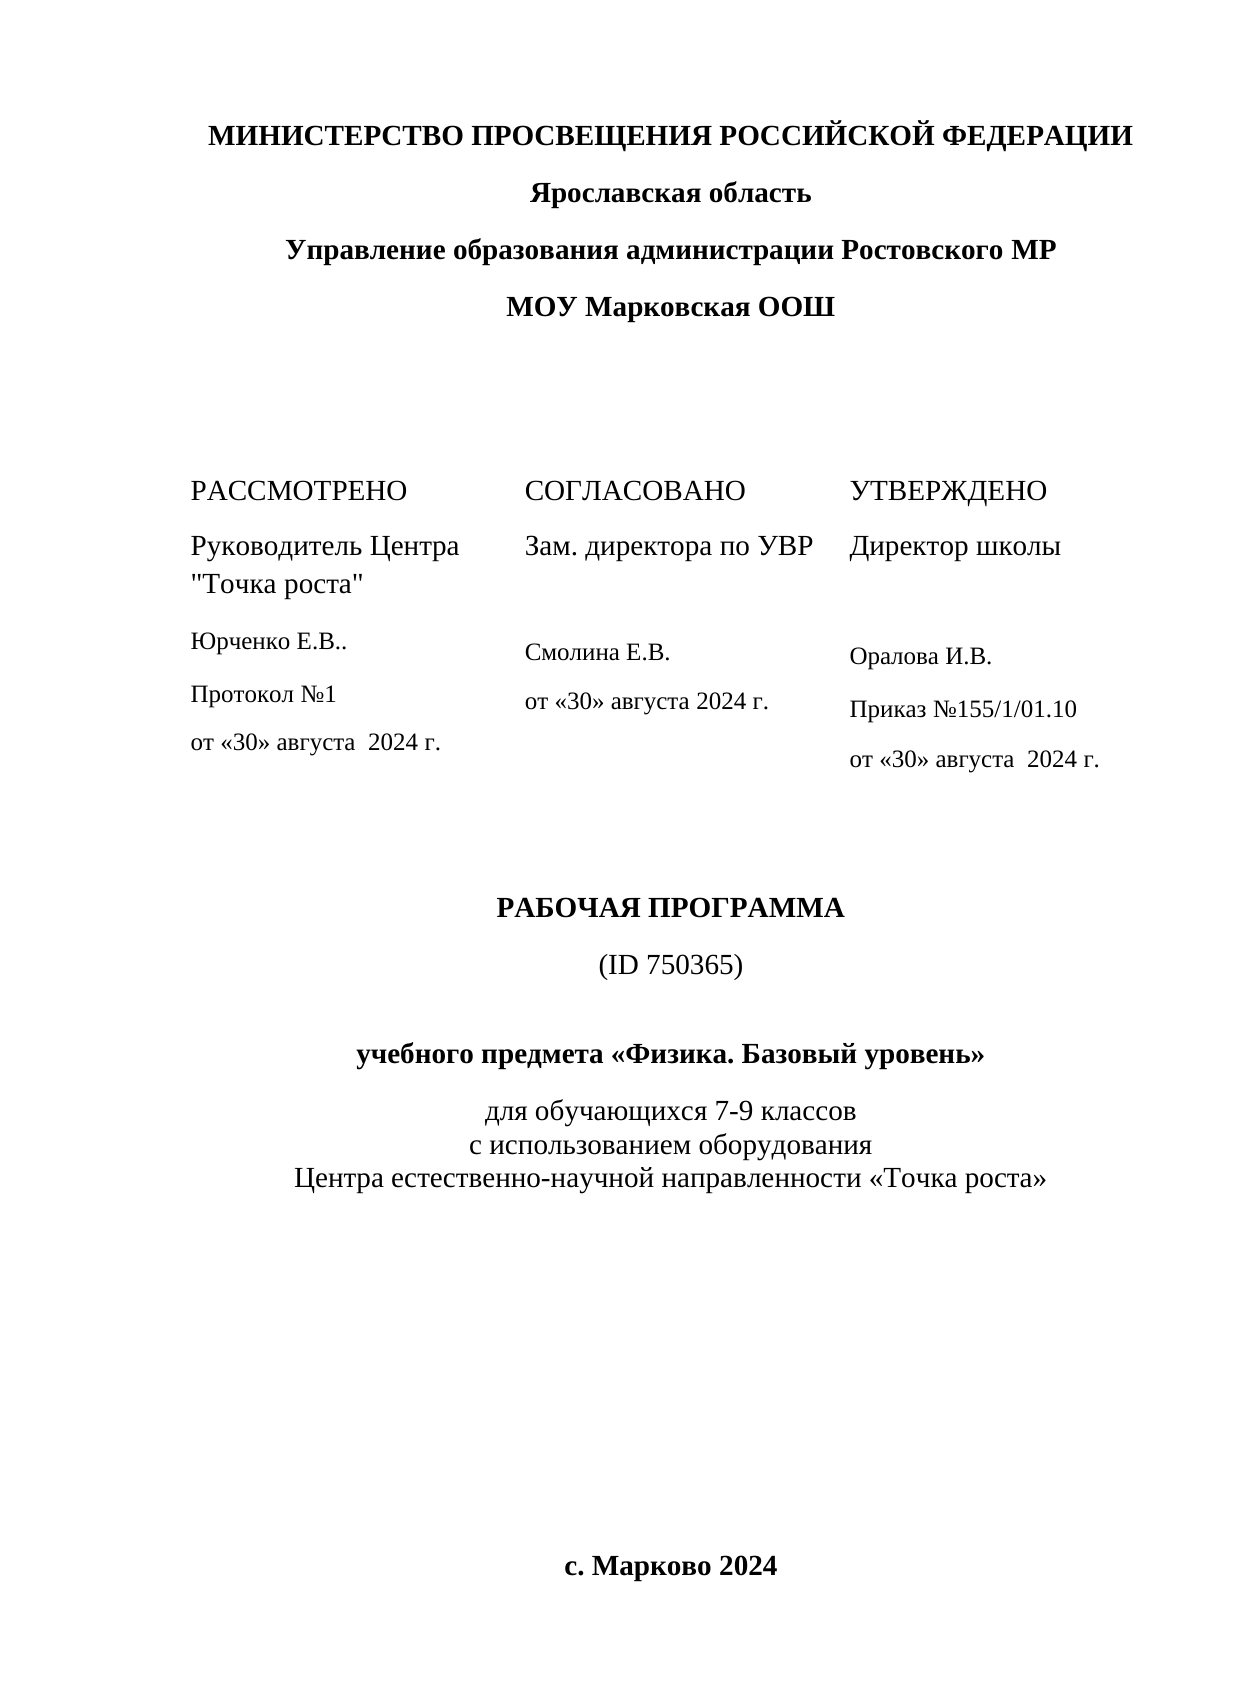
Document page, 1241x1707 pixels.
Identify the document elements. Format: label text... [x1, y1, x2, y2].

table_header РАССМОТРЕНО Руководитель Центра "Точка роста" Юрченко Е.В.. Протокол №1 от «30» августа 2024 г. [190, 475, 524, 794]
text (ID 750365) [190, 947, 1152, 981]
table_header УТВЕРЖДЕНО Директор школы Оралова И.В. Приказ №155/1/01.10 от «30» августа 2024 г. [849, 475, 1184, 794]
text Ярославская область [190, 175, 1152, 209]
text Управление образования администрации Ростовского МР [190, 232, 1152, 266]
text учебного предмета «Физика. Базовый уровень» [190, 1037, 1152, 1070]
text для обучающихся 7-9 классов [189, 1093, 1152, 1127]
text МИНИСТЕРСТВО ПРОСВЕЩЕНИЯ РОССИЙСКОЙ ФЕДЕРАЦИИ [190, 118, 1152, 152]
text с. Марково 2024 [190, 1548, 1152, 1582]
text Центра естественно-научной направленности «Точка роста» [189, 1161, 1152, 1194]
text с использованием оборудования [189, 1127, 1152, 1161]
text МОУ Марковская ООШ [190, 289, 1152, 323]
text РАБОЧАЯ ПРОГРАММА [190, 890, 1152, 924]
table_header СОГЛАСОВАНО Зам. директора по УВР Смолина Е.В. от «30» августа 2024 г. [525, 475, 849, 794]
